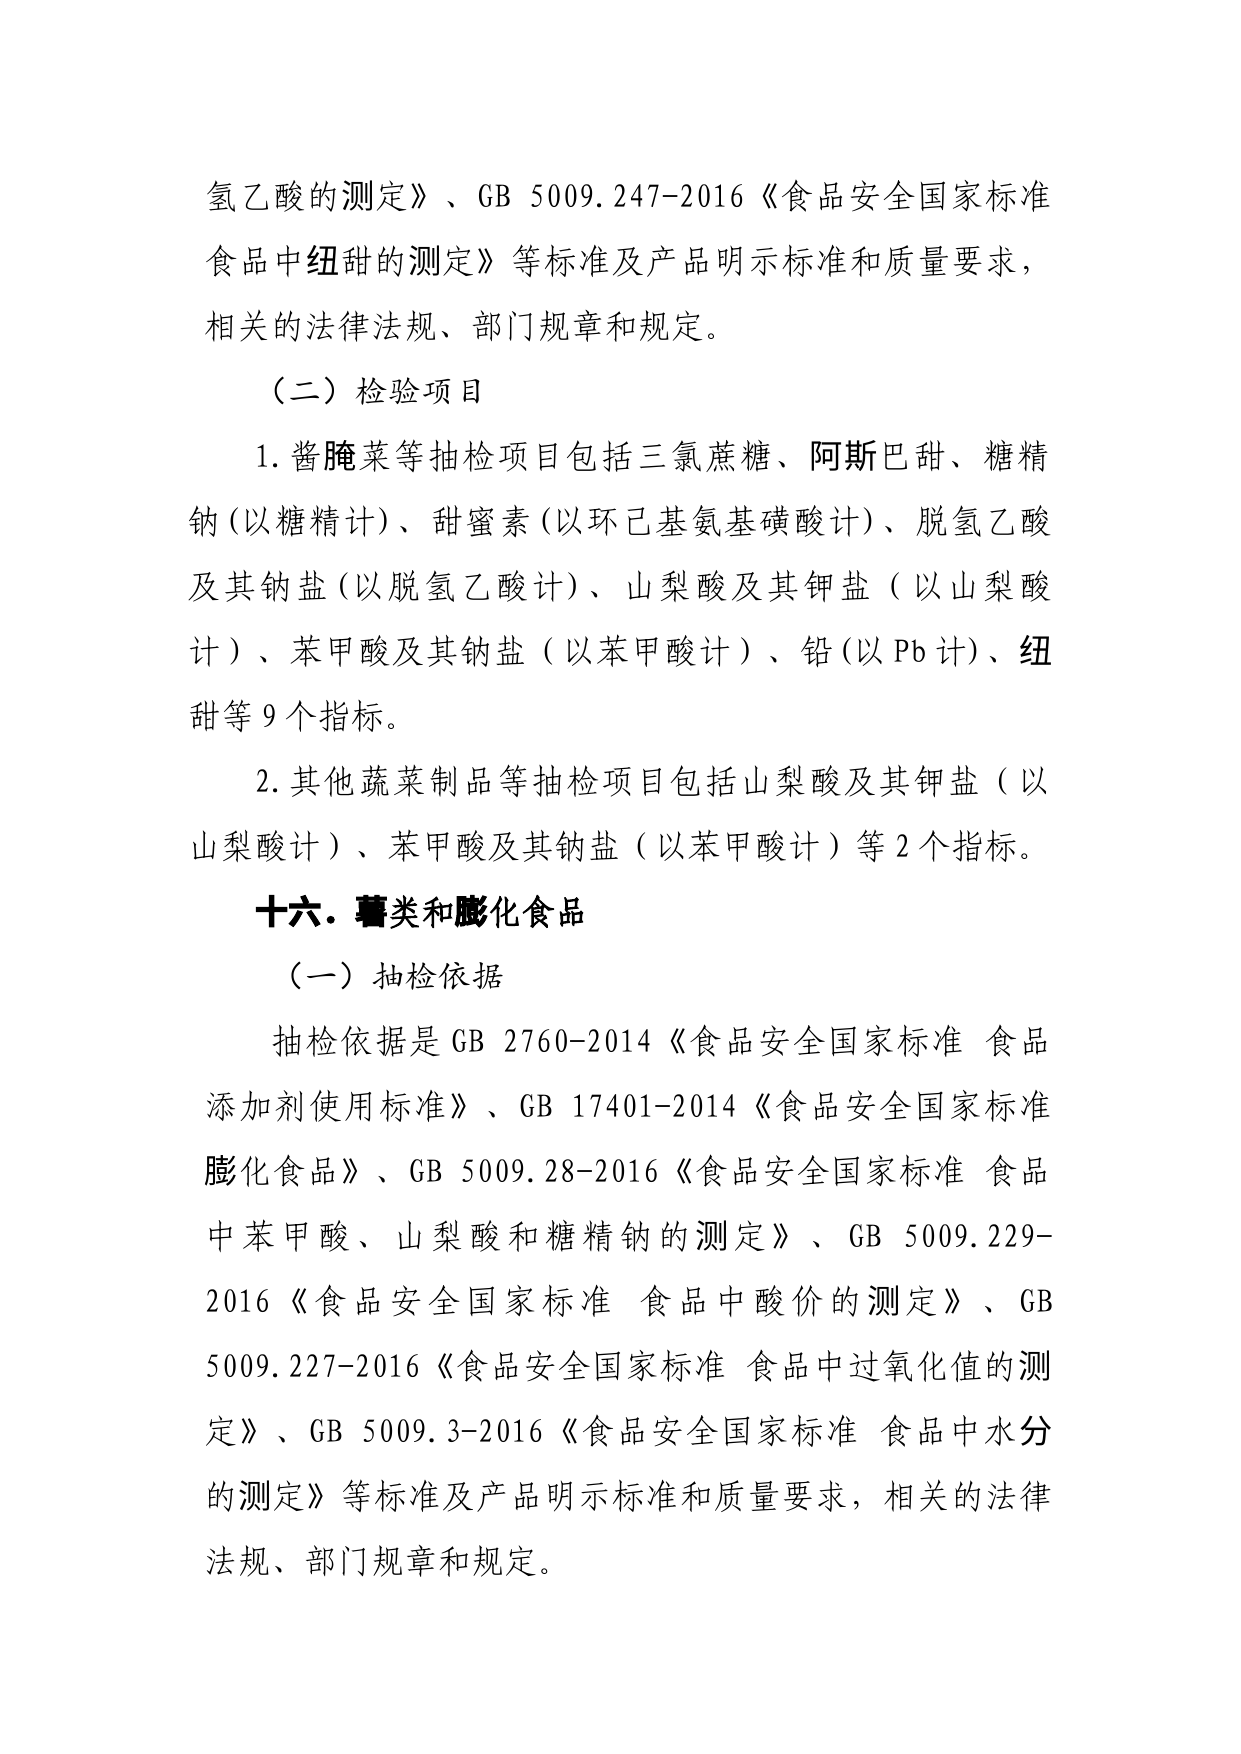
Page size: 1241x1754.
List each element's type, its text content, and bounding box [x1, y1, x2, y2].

list 十六．薯类和膨化食品 [187, 877, 1053, 942]
list 2.其他蔬菜制品等抽检项目包括山梨酸及其钾盐（以山梨酸计）、苯甲酸及其钠盐（以苯甲酸计）等2个指标。 [187, 747, 1053, 877]
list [204, 162, 1053, 357]
list 抽检依据是GB 2760-2014《食品安全国家标准 食品添加剂使用标准》、GB 17401-2014《食品安全国家标准 膨化食品》、GB 5009.28-2016《食品安全国家标准 食品中苯甲酸、山梨酸和糖精钠的测定》、GB 5009.229-2016《食品安全国家标准 食品中酸价的测定》、GB 5009.227-2016《食品安全国家标准 食品中过氧化值的测定》、GB 5009.3-2016《食品安全国家标准 食品中水分的测定》等标准及产品明示标准和质量要求，相关的法律法规、部门规章和规定。 [204, 1007, 1053, 1592]
list 1.酱腌菜等抽检项目包括三氯蔗糖、阿斯巴甜、糖精钠(以糖精计)、甜蜜素(以环己基氨基磺酸计)、脱氢乙酸及其钠盐(以脱氢乙酸计)、山梨酸及其钾盐（以山梨酸计）、苯甲酸及其钠盐（以苯甲酸计）、铅(以Pb计)、纽甜等9个指标。 [187, 422, 1053, 747]
list （一）抽检依据 [204, 942, 1053, 1007]
text （二）检验项目 [187, 357, 1053, 422]
